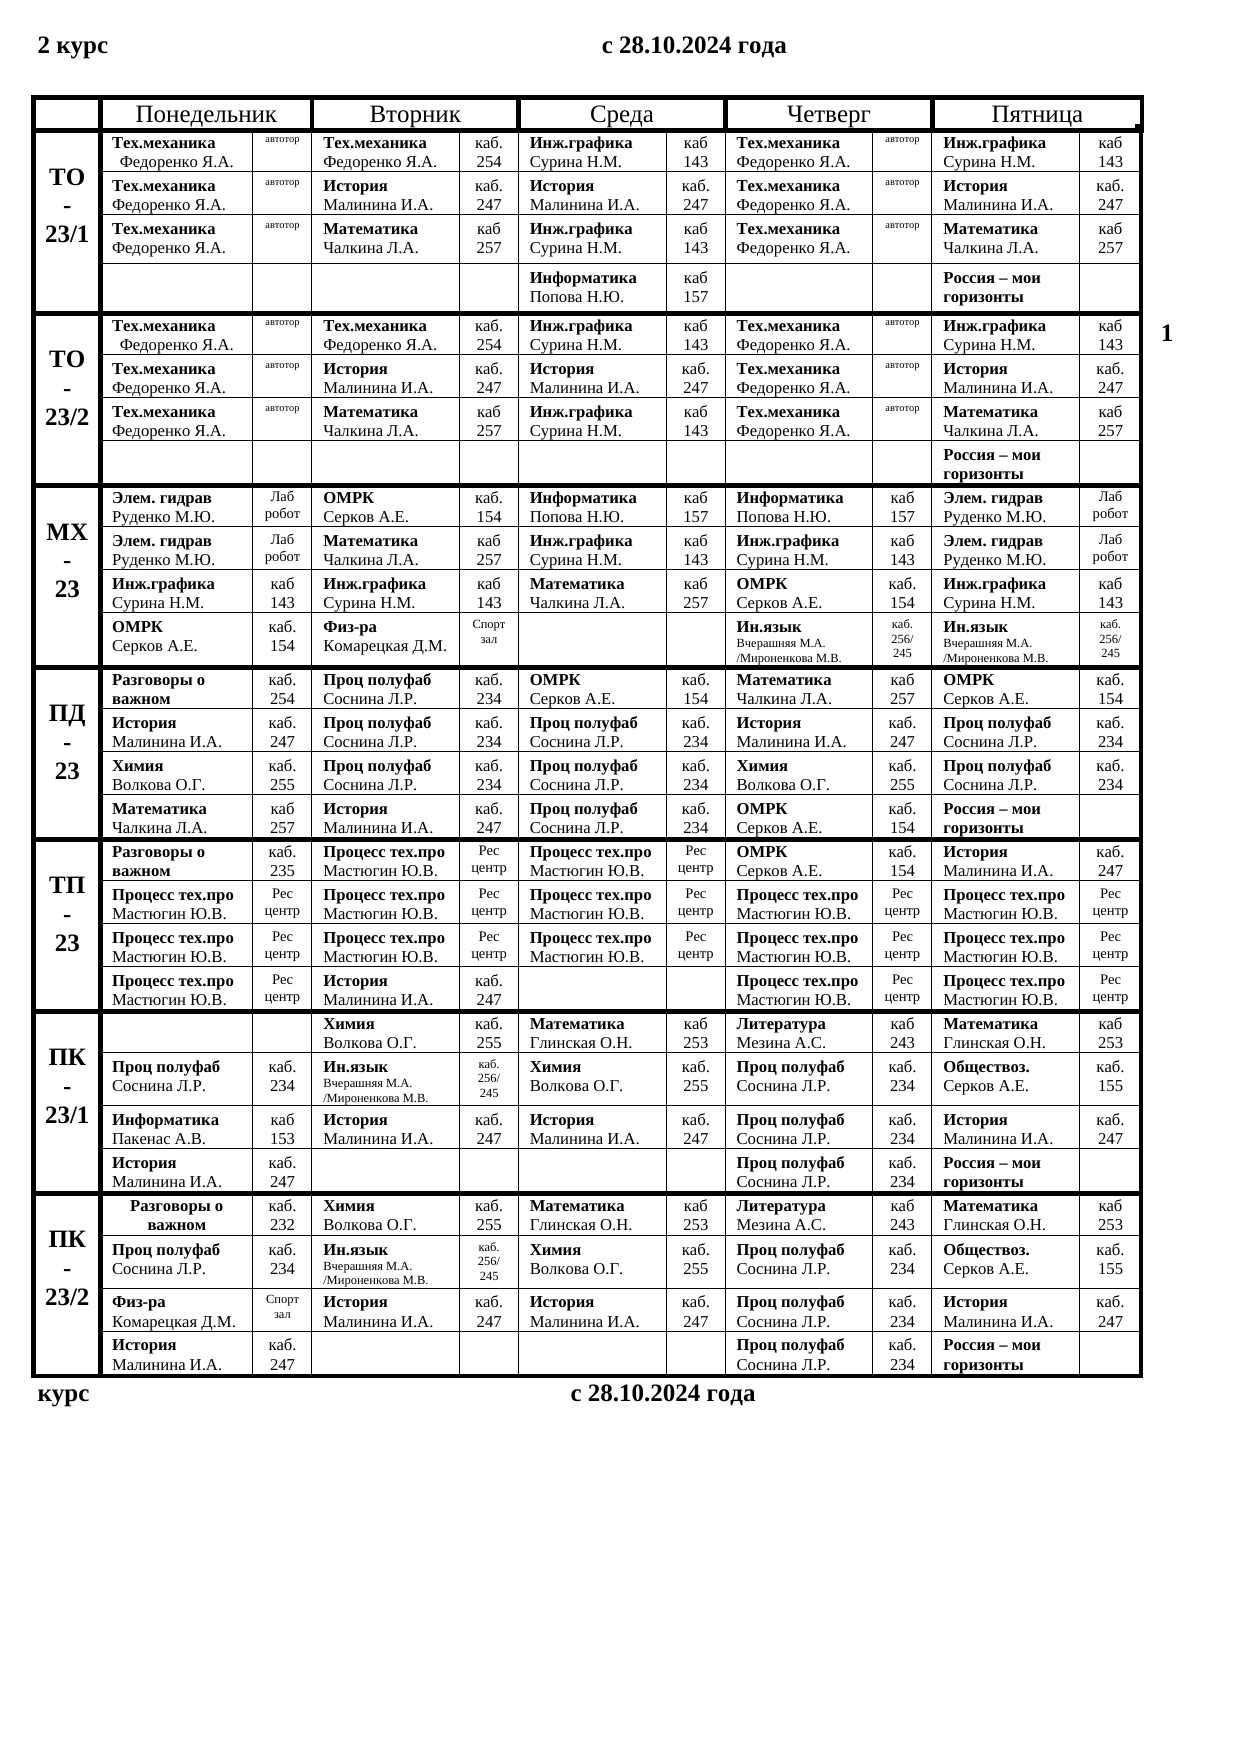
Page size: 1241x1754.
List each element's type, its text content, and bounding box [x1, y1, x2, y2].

table_cell [519, 967, 666, 1009]
table_cell Рес центр [1080, 967, 1139, 1009]
table_cell Лаб робот [253, 527, 311, 569]
table_cell Математика Чалкина Л.А. [312, 527, 459, 569]
table_cell История Малинина И.А. [519, 1106, 666, 1148]
table_cell Математика Глинская О.Н. [932, 1014, 1079, 1052]
table_cell каб. 247 [667, 1289, 725, 1331]
table_cell каб. 247 [1080, 355, 1139, 397]
table_cell [103, 1014, 252, 1052]
table_cell Проц полуфаб Соснина Л.Р. [519, 709, 666, 751]
table_cell каб. 234 [873, 1149, 931, 1191]
table_cell каб 243 [873, 1196, 931, 1235]
table_cell Процесс тех.про Мастюгин Ю.В. [519, 842, 666, 880]
table_cell каб 243 [873, 1014, 931, 1052]
table_cell Физ-ра Комарецкая Д.М. [103, 1289, 252, 1331]
table_cell [667, 441, 725, 483]
table_cell Лаб робот [1080, 488, 1139, 526]
table_cell каб. 247 [1080, 1289, 1139, 1331]
table_cell каб. 256/ 245 [460, 1053, 518, 1105]
table_cell [460, 1332, 518, 1373]
table_cell Рес центр [873, 967, 931, 1009]
table_cell Тех.механика Федоренко Я.А. [726, 215, 872, 263]
table_cell каб. 234 [873, 1289, 931, 1331]
table_cell каб 143 [253, 570, 311, 612]
table_cell [519, 1332, 666, 1373]
table_cell [726, 264, 872, 311]
table_header Понедельник [103, 100, 310, 128]
table_cell Проц полуфаб Соснина Л.Р. [312, 752, 459, 794]
table_cell [103, 441, 252, 483]
table_cell Проц полуфаб Соснина Л.Р. [726, 1106, 872, 1148]
table_cell каб 143 [873, 527, 931, 569]
table_cell Рес центр [873, 924, 931, 966]
table_cell ОМРК Серков А.Е. [932, 670, 1079, 708]
table_cell Россия – мои горизонты [932, 441, 1079, 483]
table_cell Инж.графика Сурина Н.М. [103, 570, 252, 612]
table_cell каб 157 [667, 488, 725, 526]
table_cell [460, 264, 518, 311]
table_cell Спорт зал [253, 1289, 311, 1331]
table_cell ТО - 23/2 [36, 316, 98, 483]
table_cell каб 257 [1080, 398, 1139, 440]
table_cell Математика Чалкина Л.А. [932, 398, 1079, 440]
table_cell Россия – мои горизонты [932, 264, 1079, 311]
table_cell Разговоры о важном [103, 842, 252, 880]
table_cell Химия Волкова О.Г. [312, 1014, 459, 1052]
table_cell ОМРК Серков А.Е. [726, 795, 872, 837]
table_cell Обществоз. Серков А.Е. [932, 1053, 1079, 1105]
table_cell Элем. гидрав Руденко М.Ю. [103, 527, 252, 569]
table_cell Химия Волкова О.Г. [312, 1196, 459, 1235]
table_cell Тех.механика Федоренко Я.А. [103, 133, 252, 171]
table_cell История Малинина И.А. [932, 172, 1079, 214]
table_cell каб. 255 [873, 752, 931, 794]
table_cell Рес центр [460, 924, 518, 966]
table_cell автотор [253, 172, 311, 214]
table_cell каб 143 [1080, 570, 1139, 612]
table_cell Проц полуфаб Соснина Л.Р. [103, 1053, 252, 1105]
table_cell каб. 255 [460, 1014, 518, 1052]
table_cell каб. 247 [253, 1149, 311, 1191]
table_cell каб. 247 [1080, 172, 1139, 214]
table_cell Рес центр [1080, 924, 1139, 966]
table_cell Проц полуфаб Соснина Л.Р. [932, 752, 1079, 794]
table_cell Математика Глинская О.Н. [519, 1196, 666, 1235]
table_cell Ин.язык Вчерашняя М.А. /Мироненкова М.В. [932, 613, 1079, 665]
table_cell Литература Мезина А.С. [726, 1014, 872, 1052]
table_cell каб. 247 [253, 709, 311, 751]
table_cell Математика Чалкина Л.А. [519, 570, 666, 612]
table_cell каб. 154 [873, 795, 931, 837]
table_cell каб 143 [667, 527, 725, 569]
table_cell Тех.механика Федоренко Я.А. [312, 133, 459, 171]
table_cell Химия Волкова О.Г. [519, 1053, 666, 1105]
table_cell каб 143 [1080, 133, 1139, 171]
table_cell История Малинина И.А. [103, 709, 252, 751]
table_cell Рес центр [253, 967, 311, 1009]
table_cell Рес центр [667, 924, 725, 966]
table_cell каб 253 [667, 1196, 725, 1235]
table_cell Рес центр [253, 924, 311, 966]
table_header [36, 100, 98, 128]
table_cell [873, 441, 931, 483]
table_cell каб. 234 [873, 1332, 931, 1373]
table_cell каб 253 [1080, 1196, 1139, 1235]
table_cell Информатика Попова Н.Ю. [519, 264, 666, 311]
table_cell Элем. гидрав Руденко М.Ю. [103, 488, 252, 526]
table_cell [519, 1149, 666, 1191]
table_cell каб. 155 [1080, 1236, 1139, 1287]
table_cell ОМРК Серков А.Е. [312, 488, 459, 526]
table_cell История Малинина И.А. [726, 709, 872, 751]
table_cell [1080, 441, 1139, 483]
text 2 курс с 28.10.2024 года [37, 30, 1210, 59]
table_cell каб 257 [460, 527, 518, 569]
table_cell История Малинина И.А. [312, 795, 459, 837]
table_cell История Малинина И.А. [103, 1149, 252, 1191]
table_cell каб. 247 [873, 709, 931, 751]
table_cell каб. 255 [667, 1236, 725, 1287]
table_cell автотор [873, 316, 931, 354]
table_cell Тех.механика Федоренко Я.А. [103, 215, 252, 263]
table_cell каб. 247 [667, 355, 725, 397]
table_cell [726, 441, 872, 483]
table_cell Лаб робот [253, 488, 311, 526]
table_cell [312, 1332, 459, 1373]
table_cell Рес центр [667, 842, 725, 880]
table_cell Проц полуфаб Соснина Л.Р. [519, 752, 666, 794]
table_cell автотор [253, 215, 311, 263]
table_cell Лаб робот [1080, 527, 1139, 569]
table_cell Проц полуфаб Соснина Л.Р. [312, 709, 459, 751]
table_cell каб 257 [873, 670, 931, 708]
table_cell Процесс тех.про Мастюгин Ю.В. [726, 924, 872, 966]
table_cell Тех.механика Федоренко Я.А. [726, 316, 872, 354]
table_cell ОМРК Серков А.Е. [103, 613, 252, 665]
table_cell Химия Волкова О.Г. [103, 752, 252, 794]
table_cell каб. 234 [1080, 709, 1139, 751]
table_cell Процесс тех.про Мастюгин Ю.В. [312, 924, 459, 966]
table_cell Рес центр [1080, 881, 1139, 923]
table_cell Тех.механика Федоренко Я.А. [103, 172, 252, 214]
table_cell Процесс тех.про Мастюгин Ю.В. [519, 881, 666, 923]
table_cell Россия – мои горизонты [932, 1149, 1079, 1191]
table_cell Математика Чалкина Л.А. [932, 215, 1079, 263]
table_cell История Малинина И.А. [312, 355, 459, 397]
table_cell Математика Чалкина Л.А. [726, 670, 872, 708]
table_cell ОМРК Серков А.Е. [726, 842, 872, 880]
table_cell История Малинина И.А. [519, 1289, 666, 1331]
table_cell Процесс тех.про Мастюгин Ю.В. [519, 924, 666, 966]
table_cell каб 157 [667, 264, 725, 311]
table_cell Тех.механика Федоренко Я.А. [103, 355, 252, 397]
table_cell Информатика Попова Н.Ю. [726, 488, 872, 526]
table_cell каб. 247 [460, 355, 518, 397]
table_cell каб. 247 [460, 1289, 518, 1331]
table_cell каб. 247 [1080, 1106, 1139, 1148]
table_cell Проц полуфаб Соснина Л.Р. [312, 670, 459, 708]
table_cell Процесс тех.про Мастюгин Ю.В. [103, 967, 252, 1009]
table_cell каб. 234 [460, 752, 518, 794]
table_cell Проц полуфаб Соснина Л.Р. [726, 1236, 872, 1287]
table_cell каб 257 [460, 398, 518, 440]
table_cell каб 257 [460, 215, 518, 263]
table_cell История Малинина И.А. [312, 967, 459, 1009]
table_cell Ин.язык Вчерашняя М.А. /Мироненкова М.В. [312, 1236, 459, 1287]
table_cell [312, 1149, 459, 1191]
table_cell Проц полуфаб Соснина Л.Р. [726, 1332, 872, 1373]
table_cell каб. 256/ 245 [1080, 613, 1139, 665]
table_cell Инж.графика Сурина Н.М. [312, 570, 459, 612]
table_cell История Малинина И.А. [519, 355, 666, 397]
table_cell История Малинина И.А. [312, 172, 459, 214]
table_cell каб 143 [460, 570, 518, 612]
table_cell Инж.графика Сурина Н.М. [519, 527, 666, 569]
table_header Пятница [935, 100, 1140, 128]
table_cell каб. 247 [460, 967, 518, 1009]
table_cell каб 153 [253, 1106, 311, 1148]
table_cell каб. 154 [460, 488, 518, 526]
table_cell Обществоз. Серков А.Е. [932, 1236, 1079, 1287]
table_cell История Малинина И.А. [312, 1289, 459, 1331]
table_cell автотор [873, 215, 931, 263]
table_cell каб 143 [667, 133, 725, 171]
table_cell Тех.механика Федоренко Я.А. [312, 316, 459, 354]
table_cell [667, 967, 725, 1009]
table_cell каб. 234 [873, 1236, 931, 1287]
table_cell Проц полуфаб Соснина Л.Р. [103, 1236, 252, 1287]
text 1 курс с 28.10.2024 года [37, 318, 1210, 1407]
table_header Четверг [728, 100, 930, 128]
table_cell Рес центр [253, 881, 311, 923]
table_cell каб 257 [253, 795, 311, 837]
table_cell каб. 234 [873, 1106, 931, 1148]
table_cell [873, 264, 931, 311]
table_cell [519, 613, 666, 665]
table_cell ПК - 23/2 [36, 1196, 98, 1373]
table_cell ПД - 23 [36, 670, 98, 837]
table_cell История Малинина И.А. [103, 1332, 252, 1373]
table_cell каб. 234 [253, 1236, 311, 1287]
table_cell каб. 155 [1080, 1053, 1139, 1105]
table_cell Россия – мои горизонты [932, 1332, 1079, 1373]
table_cell Проц полуфаб Соснина Л.Р. [726, 1149, 872, 1191]
table_header Среда [521, 100, 723, 128]
table_cell Процесс тех.про Мастюгин Ю.В. [932, 924, 1079, 966]
table_cell История Малинина И.А. [519, 172, 666, 214]
table_cell [253, 441, 311, 483]
table_cell [312, 264, 459, 311]
table_cell Инж.графика Сурина Н.М. [726, 527, 872, 569]
table_cell Химия Волкова О.Г. [519, 1236, 666, 1287]
table_cell автотор [873, 398, 931, 440]
table_cell История Малинина И.А. [932, 1289, 1079, 1331]
table_cell каб. 234 [253, 1053, 311, 1105]
table_cell Процесс тех.про Мастюгин Ю.В. [726, 967, 872, 1009]
table_cell Рес центр [667, 881, 725, 923]
table_cell Процесс тех.про Мастюгин Ю.В. [726, 881, 872, 923]
table_cell Процесс тех.про Мастюгин Ю.В. [312, 842, 459, 880]
table_cell каб. 256/ 245 [873, 613, 931, 665]
table_cell [103, 264, 252, 311]
table_cell Инж.графика Сурина Н.М. [519, 133, 666, 171]
table_cell [519, 441, 666, 483]
table_cell Разговоры о важном [103, 670, 252, 708]
table_cell автотор [253, 398, 311, 440]
table_cell Спорт зал [460, 613, 518, 665]
table_cell Математика Чалкина Л.А. [312, 398, 459, 440]
table_cell Проц полуфаб Соснина Л.Р. [726, 1289, 872, 1331]
table_cell каб 143 [667, 215, 725, 263]
table_cell Физ-ра Комарецкая Д.М. [312, 613, 459, 665]
table_cell Рес центр [460, 881, 518, 923]
table_cell Процесс тех.про Мастюгин Ю.В. [932, 881, 1079, 923]
table_cell [667, 1149, 725, 1191]
table_cell каб. 234 [667, 709, 725, 751]
table_cell Ин.язык Вчерашняя М.А. /Мироненкова М.В. [312, 1053, 459, 1105]
table_cell автотор [873, 355, 931, 397]
table_header Вторник [314, 100, 516, 128]
table_cell автотор [253, 133, 311, 171]
table_cell Тех.механика Федоренко Я.А. [103, 316, 252, 354]
table_cell каб. 234 [460, 709, 518, 751]
table_cell [1080, 1332, 1139, 1373]
table_cell каб. 254 [253, 670, 311, 708]
table_cell ОМРК Серков А.Е. [726, 570, 872, 612]
table_cell каб. 254 [460, 316, 518, 354]
table_cell каб 143 [667, 316, 725, 354]
table_cell Инж.графика Сурина Н.М. [932, 570, 1079, 612]
table_cell Проц полуфаб Соснина Л.Р. [519, 795, 666, 837]
table_cell каб. 235 [253, 842, 311, 880]
table_cell Тех.механика Федоренко Я.А. [726, 355, 872, 397]
table_cell Элем. гидрав Руденко М.Ю. [932, 527, 1079, 569]
table_cell каб. 154 [253, 613, 311, 665]
table_cell Математика Глинская О.Н. [519, 1014, 666, 1052]
table_cell Тех.механика Федоренко Я.А. [103, 398, 252, 440]
table_cell каб. 154 [873, 842, 931, 880]
table_cell Инж.графика Сурина Н.М. [932, 133, 1079, 171]
table_cell Инж.графика Сурина Н.М. [519, 215, 666, 263]
table_cell каб 257 [1080, 215, 1139, 263]
table_cell каб. 256/ 245 [460, 1236, 518, 1287]
table_cell Разговоры о важном [103, 1196, 252, 1235]
table_cell каб. 254 [460, 133, 518, 171]
table_cell каб. 234 [460, 670, 518, 708]
table_cell [667, 613, 725, 665]
table_cell каб. 154 [667, 670, 725, 708]
table_cell [460, 441, 518, 483]
table_cell каб 157 [873, 488, 931, 526]
table_cell Элем. гидрав Руденко М.Ю. [932, 488, 1079, 526]
table_cell [253, 264, 311, 311]
table_cell История Малинина И.А. [932, 842, 1079, 880]
table_cell каб. 234 [873, 1053, 931, 1105]
table_cell ПК - 23/1 [36, 1014, 98, 1191]
table_cell [1080, 264, 1139, 311]
table_cell Процесс тех.про Мастюгин Ю.В. [103, 881, 252, 923]
table_cell Проц полуфаб Соснина Л.Р. [932, 709, 1079, 751]
table_cell [1080, 1149, 1139, 1191]
table_cell Математика Чалкина Л.А. [103, 795, 252, 837]
table_cell каб. 247 [460, 172, 518, 214]
table_cell История Малинина И.А. [932, 355, 1079, 397]
table_cell каб. 247 [1080, 842, 1139, 880]
table_cell Инж.графика Сурина Н.М. [932, 316, 1079, 354]
table_cell Процесс тех.про Мастюгин Ю.В. [103, 924, 252, 966]
table_cell каб. 247 [667, 172, 725, 214]
table_cell каб. 232 [253, 1196, 311, 1235]
table_cell [253, 1014, 311, 1052]
table_cell каб 143 [1080, 316, 1139, 354]
table_cell [460, 1149, 518, 1191]
table_cell Химия Волкова О.Г. [726, 752, 872, 794]
table_cell История Малинина И.А. [932, 1106, 1079, 1148]
table_cell Тех.механика Федоренко Я.А. [726, 398, 872, 440]
table_cell каб. 255 [667, 1053, 725, 1105]
table_cell Математика Чалкина Л.А. [312, 215, 459, 263]
table_cell автотор [253, 355, 311, 397]
table_cell Информатика Пакенас А.В. [103, 1106, 252, 1148]
table_cell каб 257 [667, 570, 725, 612]
table_cell Процесс тех.про Мастюгин Ю.В. [932, 967, 1079, 1009]
table_cell [1080, 795, 1139, 837]
table_cell Тех.механика Федоренко Я.А. [726, 172, 872, 214]
table_cell Информатика Попова Н.Ю. [519, 488, 666, 526]
table_cell каб. 154 [873, 570, 931, 612]
table_cell каб. 234 [667, 752, 725, 794]
table_cell [667, 1332, 725, 1373]
table_cell каб. 247 [253, 1332, 311, 1373]
table_cell ТО - 23/1 [36, 133, 98, 311]
table_cell каб. 247 [667, 1106, 725, 1148]
table_cell Рес центр [873, 881, 931, 923]
table_cell каб 143 [667, 398, 725, 440]
table_cell каб. 234 [1080, 752, 1139, 794]
table_cell каб 253 [667, 1014, 725, 1052]
table_cell [312, 441, 459, 483]
table_cell автотор [873, 172, 931, 214]
table_cell Инж.графика Сурина Н.М. [519, 398, 666, 440]
table_cell каб. 234 [667, 795, 725, 837]
table_cell Проц полуфаб Соснина Л.Р. [726, 1053, 872, 1105]
table_cell Математика Глинская О.Н. [932, 1196, 1079, 1235]
table_cell ОМРК Серков А.Е. [519, 670, 666, 708]
table_cell МХ - 23 [36, 488, 98, 665]
table_cell Тех.механика Федоренко Я.А. [726, 133, 872, 171]
table_cell каб 253 [1080, 1014, 1139, 1052]
table_cell Россия – мои горизонты [932, 795, 1079, 837]
table_cell История Малинина И.А. [312, 1106, 459, 1148]
table_cell ТП - 23 [36, 842, 98, 1009]
table_cell автотор [873, 133, 931, 171]
table_cell каб. 255 [253, 752, 311, 794]
table_cell Процесс тех.про Мастюгин Ю.В. [312, 881, 459, 923]
table_cell автотор [253, 316, 311, 354]
table_cell Инж.графика Сурина Н.М. [519, 316, 666, 354]
table_cell каб. 255 [460, 1196, 518, 1235]
table_cell Литература Мезина А.С. [726, 1196, 872, 1235]
table_cell каб. 154 [1080, 670, 1139, 708]
table_cell каб. 247 [460, 795, 518, 837]
table_cell Ин.язык Вчерашняя М.А. /Мироненкова М.В. [726, 613, 872, 665]
table_cell каб. 247 [460, 1106, 518, 1148]
table_cell Рес центр [460, 842, 518, 880]
